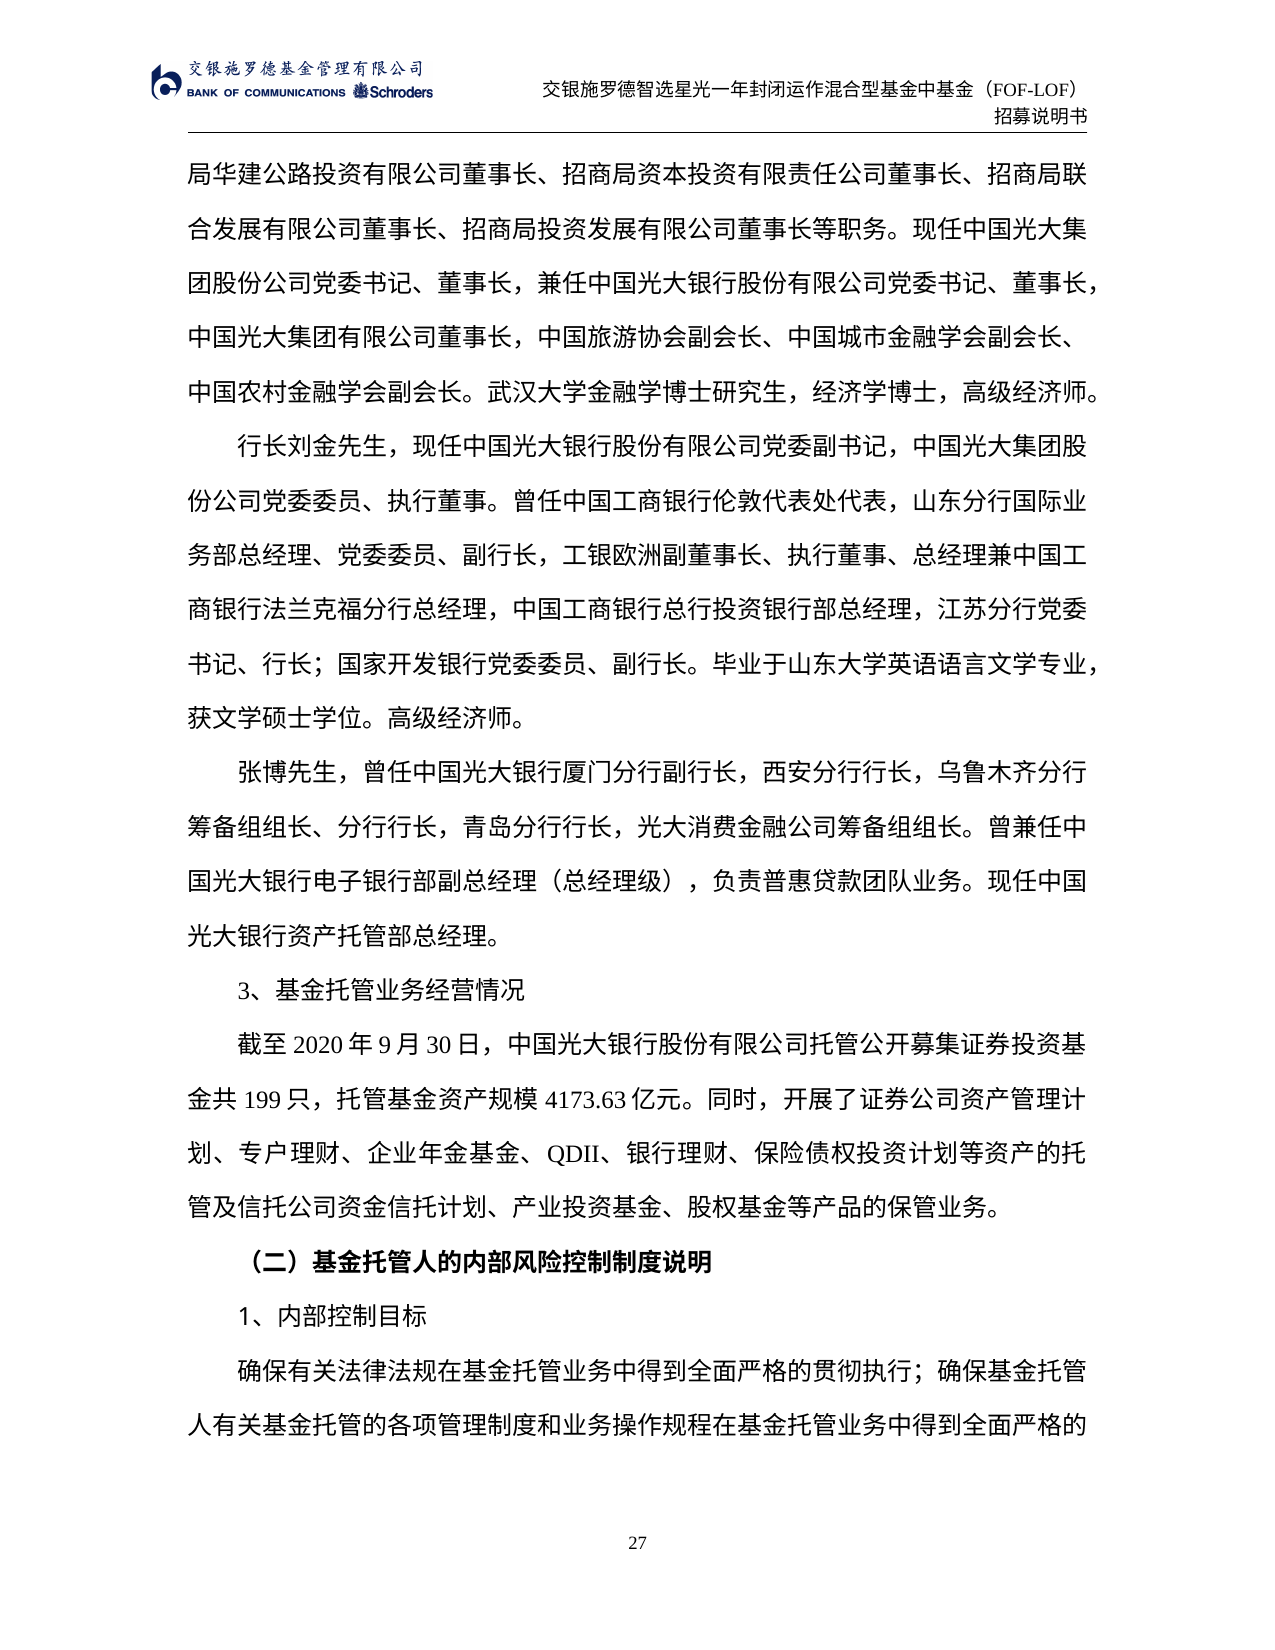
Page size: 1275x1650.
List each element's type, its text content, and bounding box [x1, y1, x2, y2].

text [187, 1351, 1087, 1442]
picture [151, 61, 433, 100]
text （二）基金托管人的内部风险控制制度说明 [187, 1242, 1087, 1278]
text 3、基金托管业务经营情况 [187, 970, 1087, 1007]
text 行长刘金先生，现任中国光大银行股份有限公司党委副书记，中国光大集团股份公司党委委员、执行董事。曾任中国工商银行伦敦代表处代表，山东分行国际业务部总经理、党委委员、副行长，工银欧洲副董事长、执行董事、总经理兼中国工商银行法兰克福分行总经理，中国工商银行总行投资银行部总经理，江苏分行党委书记、行长；国家开发银行党委委员、副行长。毕业于山东大学英语语言文学专业，获文学硕士学位。高级经济师。 [187, 427, 1087, 735]
text 1、内部控制目标 [187, 1297, 1087, 1333]
text 张博先生，曾任中国光大银行厦门分行副行长，西安分行行长，乌鲁木齐分行筹备组组长、分行行长，青岛分行行长，光大消费金融公司筹备组组长。曾兼任中国光大银行电子银行部副总经理（总经理级），负责普惠贷款团队业务。现任中国光大银行资产托管部总经理。 [187, 753, 1087, 952]
text 截至2020年9月30日，中国光大银行股份有限公司托管公开募集证券投资基金共199只，托管基金资产规模4173.63亿元。同时，开展了证券公司资产管理计划、专户理财、企业年金基金、QDII、银行理财、保险债权投资计划等资产的托管及信托公司资金信托计划、产业投资基金、股权基金等产品的保管业务。 [187, 1025, 1087, 1224]
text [187, 155, 1087, 408]
